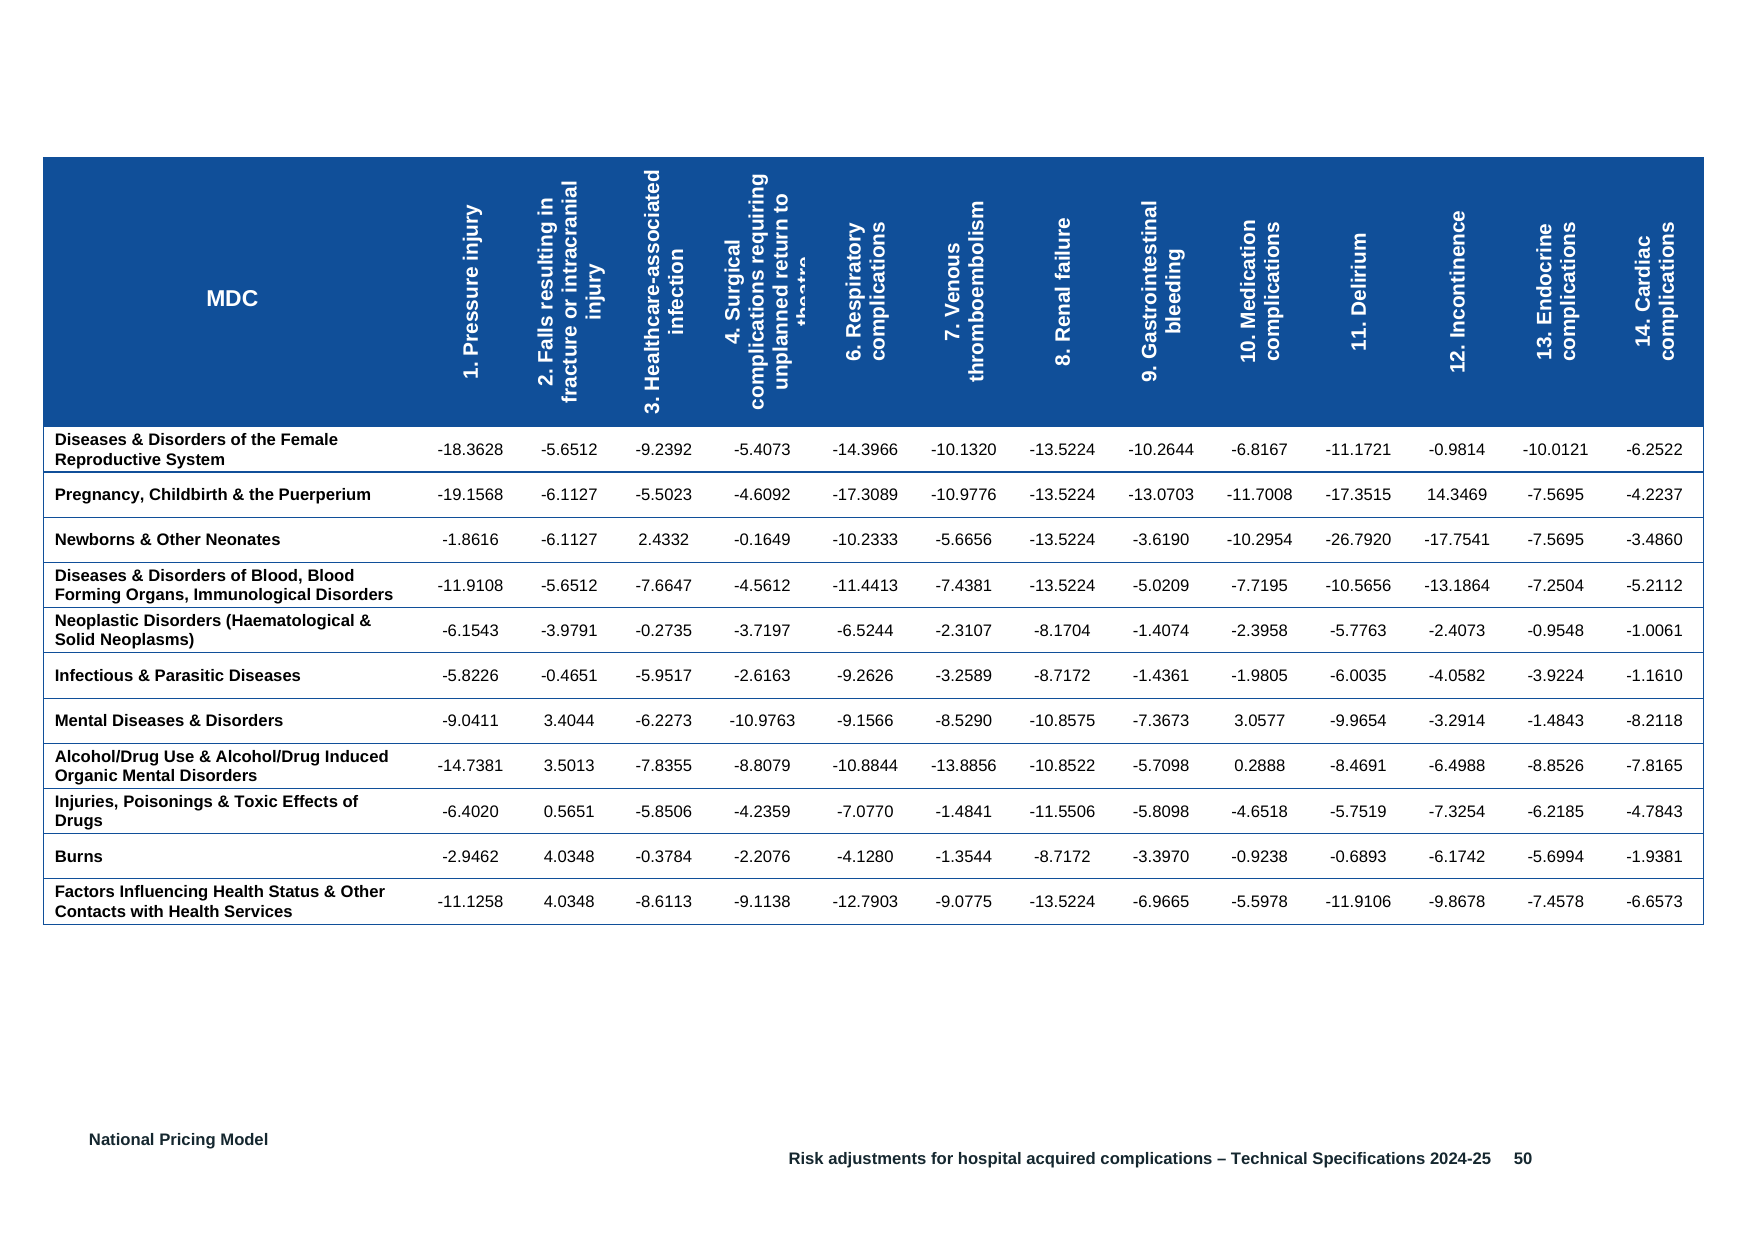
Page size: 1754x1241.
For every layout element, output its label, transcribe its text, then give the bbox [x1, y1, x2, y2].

table_cell -6.9665 [1112, 879, 1210, 923]
table_cell 0.5651 [520, 789, 618, 833]
table_cell -9.8678 [1408, 879, 1506, 923]
table_cell -13.5224 [1013, 518, 1112, 562]
table_cell 4.0348 [520, 879, 618, 923]
table_cell 4.0348 [520, 834, 618, 878]
table_cell -10.5656 [1309, 563, 1408, 607]
table_cell -12.7903 [816, 879, 914, 923]
table_cell -6.2185 [1506, 789, 1605, 833]
table_cell -9.1138 [709, 879, 816, 923]
table_cell -19.1568 [421, 473, 520, 517]
table_header 12. Incontinence [1408, 158, 1506, 426]
table_cell -0.9548 [1506, 608, 1605, 652]
table_cell -4.6092 [709, 473, 816, 517]
table_cell -17.3515 [1309, 473, 1408, 517]
table_header MDC [44, 158, 421, 426]
table_cell -5.8098 [1112, 789, 1210, 833]
table_cell -0.9238 [1210, 834, 1309, 878]
table_cell -2.9462 [421, 834, 520, 878]
table_cell -14.7381 [421, 744, 520, 788]
table_cell -5.6512 [520, 563, 618, 607]
table_cell -17.7541 [1408, 518, 1506, 562]
table_cell 2.4332 [618, 518, 709, 562]
table_cell -11.4413 [816, 563, 914, 607]
table_cell Burns [44, 834, 421, 878]
table_cell -6.1543 [421, 608, 520, 652]
table_cell 3.0577 [1210, 699, 1309, 743]
table_cell -2.4073 [1408, 608, 1506, 652]
table_cell -8.6113 [618, 879, 709, 923]
table_cell -13.5224 [1013, 473, 1112, 517]
table_cell -8.8079 [709, 744, 816, 788]
table_cell -9.0775 [914, 879, 1013, 923]
table_cell -5.8226 [421, 653, 520, 697]
table_cell -3.2589 [914, 653, 1013, 697]
table_cell -5.9517 [618, 653, 709, 697]
table_cell -7.8355 [618, 744, 709, 788]
table_cell Newborns & Other Neonates [44, 518, 421, 562]
table_cell -5.7519 [1309, 789, 1408, 833]
table_cell -3.3970 [1112, 834, 1210, 878]
table_cell Mental Diseases & Disorders [44, 699, 421, 743]
table_cell -6.6573 [1605, 879, 1703, 923]
table_header 6. Respiratory complications [816, 158, 914, 426]
table_cell -13.5224 [1013, 563, 1112, 607]
table_cell -1.4361 [1112, 653, 1210, 697]
table_cell -5.7098 [1112, 744, 1210, 788]
table_cell -7.5695 [1506, 518, 1605, 562]
table_cell -8.1704 [1013, 608, 1112, 652]
table_cell -1.3544 [914, 834, 1013, 878]
table_cell -14.3966 [816, 427, 914, 471]
table_cell -17.3089 [816, 473, 914, 517]
table_cell -8.8526 [1506, 744, 1605, 788]
table_header 10. Medication complications [1211, 158, 1308, 426]
table_cell -10.8522 [1013, 744, 1112, 788]
table_cell -0.2735 [618, 608, 709, 652]
table_cell -6.2273 [618, 699, 709, 743]
table_cell Alcohol/Drug Use & Alcohol/Drug Induced Organic Mental Disorders [44, 744, 421, 788]
table_cell -8.4691 [1309, 744, 1408, 788]
table_cell -7.5695 [1506, 473, 1605, 517]
table_cell -8.2118 [1605, 699, 1703, 743]
table_cell -10.2644 [1112, 427, 1210, 471]
table_cell -1.9381 [1605, 834, 1703, 878]
table_cell -2.3107 [914, 608, 1013, 652]
table_cell -6.4020 [421, 789, 520, 833]
table_cell -13.8856 [914, 744, 1013, 788]
table_cell Injuries, Poisonings & Toxic Effects of Drugs [44, 789, 421, 833]
table_header 2. Falls resulting in fracture or intracranial injury [520, 158, 618, 426]
table_cell -5.5023 [618, 473, 709, 517]
table_cell -7.4381 [914, 563, 1013, 607]
table_cell -6.0035 [1309, 653, 1408, 697]
table_cell -0.4651 [520, 653, 618, 697]
table_cell -4.2359 [709, 789, 816, 833]
table_cell -1.4843 [1506, 699, 1605, 743]
table_cell -10.9763 [709, 699, 816, 743]
table_cell 14.3469 [1408, 473, 1506, 517]
table_header 4. Surgical complications requiring unplanned return to theatre [709, 158, 815, 426]
table_cell -5.6994 [1506, 834, 1605, 878]
table_cell -5.5978 [1210, 879, 1309, 923]
table_cell -9.1566 [816, 699, 914, 743]
table_cell -4.1280 [816, 834, 914, 878]
table_cell -6.1742 [1408, 834, 1506, 878]
table_cell -3.7197 [709, 608, 816, 652]
table_header 14. Cardiac complications [1606, 158, 1703, 426]
table_cell -7.2504 [1506, 563, 1605, 607]
table_cell -5.4073 [709, 427, 816, 471]
table_cell -10.8844 [816, 744, 914, 788]
table_cell -6.1127 [520, 473, 618, 517]
table_cell -18.3628 [421, 427, 520, 471]
table_cell -9.0411 [421, 699, 520, 743]
table_cell -10.2333 [816, 518, 914, 562]
table_cell -9.2392 [618, 427, 709, 471]
table_cell 3.4044 [520, 699, 618, 743]
table_header 1. Pressure injury [422, 158, 519, 426]
table_cell -5.6656 [914, 518, 1013, 562]
table_cell Neoplastic Disorders (Haematological & Solid Neoplasms) [44, 608, 421, 652]
table_cell -5.2112 [1605, 563, 1703, 607]
table_cell -5.6512 [520, 427, 618, 471]
table_header 13. Endocrine complications [1507, 158, 1604, 426]
table_cell -1.1610 [1605, 653, 1703, 697]
table_cell -7.3254 [1408, 789, 1506, 833]
table_cell -6.8167 [1210, 427, 1309, 471]
table_cell -5.0209 [1112, 563, 1210, 607]
table_cell -2.3958 [1210, 608, 1309, 652]
table_cell Factors Influencing Health Status & Other Contacts with Health Services [44, 879, 421, 923]
table_cell -10.9776 [914, 473, 1013, 517]
table_cell 0.2888 [1210, 744, 1309, 788]
table_cell -0.1649 [709, 518, 816, 562]
table_cell -1.9805 [1210, 653, 1309, 697]
table_cell -6.5244 [816, 608, 914, 652]
table_cell -13.5224 [1013, 427, 1112, 471]
table_cell -11.5506 [1013, 789, 1112, 833]
table_cell -3.2914 [1408, 699, 1506, 743]
table_cell -7.7195 [1210, 563, 1309, 607]
table_cell -6.1127 [520, 518, 618, 562]
table_cell -4.5612 [709, 563, 816, 607]
table_cell -11.7008 [1210, 473, 1309, 517]
table_cell -4.6518 [1210, 789, 1309, 833]
table_cell -11.1258 [421, 879, 520, 923]
table_cell -8.7172 [1013, 834, 1112, 878]
table_cell -0.3784 [618, 834, 709, 878]
table_cell -11.9108 [421, 563, 520, 607]
table_cell -1.8616 [421, 518, 520, 562]
table_cell -7.4578 [1506, 879, 1605, 923]
table_cell -10.1320 [914, 427, 1013, 471]
table_cell -6.4988 [1408, 744, 1506, 788]
table_cell -13.1864 [1408, 563, 1506, 607]
table_header 7. Venous thromboembolism [915, 158, 1012, 426]
table_header 8. Renal failure [1013, 158, 1111, 426]
table_cell -1.4841 [914, 789, 1013, 833]
table_cell -4.2237 [1605, 473, 1703, 517]
table_cell -8.5290 [914, 699, 1013, 743]
table_cell -11.1721 [1309, 427, 1408, 471]
table_cell -13.0703 [1112, 473, 1210, 517]
table_header 3. Healthcare-associated infection [619, 158, 708, 426]
table_cell Diseases & Disorders of the Female Reproductive System [44, 427, 421, 471]
table_cell -11.9106 [1309, 879, 1408, 923]
table_cell 3.5013 [520, 744, 618, 788]
table_cell -13.5224 [1013, 879, 1112, 923]
table_cell -3.6190 [1112, 518, 1210, 562]
table_cell -9.9654 [1309, 699, 1408, 743]
table_cell -3.9791 [520, 608, 618, 652]
table_cell Infectious & Parasitic Diseases [44, 653, 421, 697]
table_cell -10.8575 [1013, 699, 1112, 743]
table_cell -2.2076 [709, 834, 816, 878]
table_cell -4.7843 [1605, 789, 1703, 833]
table_cell Pregnancy, Childbirth & the Puerperium [44, 473, 421, 517]
table_cell -4.0582 [1408, 653, 1506, 697]
table_cell -7.0770 [816, 789, 914, 833]
table_cell -1.0061 [1605, 608, 1703, 652]
table_cell -10.0121 [1506, 427, 1605, 471]
table_cell -5.7763 [1309, 608, 1408, 652]
table_cell -7.6647 [618, 563, 709, 607]
table_header 11. Delirium [1309, 158, 1407, 426]
table_cell -7.8165 [1605, 744, 1703, 788]
table_cell -3.9224 [1506, 653, 1605, 697]
table_cell -8.7172 [1013, 653, 1112, 697]
table_cell -10.2954 [1210, 518, 1309, 562]
table_cell -26.7920 [1309, 518, 1408, 562]
table_cell -0.9814 [1408, 427, 1506, 471]
table_cell -2.6163 [709, 653, 816, 697]
table_cell -7.3673 [1112, 699, 1210, 743]
table_cell -0.6893 [1309, 834, 1408, 878]
table_cell -6.2522 [1605, 427, 1703, 471]
table_cell -3.4860 [1605, 518, 1703, 562]
table_cell -5.8506 [618, 789, 709, 833]
table_cell Diseases & Disorders of Blood, Blood Forming Organs, Immunological Disorders [44, 563, 421, 607]
table_header 9. Gastrointestinal bleeding [1112, 158, 1210, 426]
table_cell -1.4074 [1112, 608, 1210, 652]
table_cell -9.2626 [816, 653, 914, 697]
